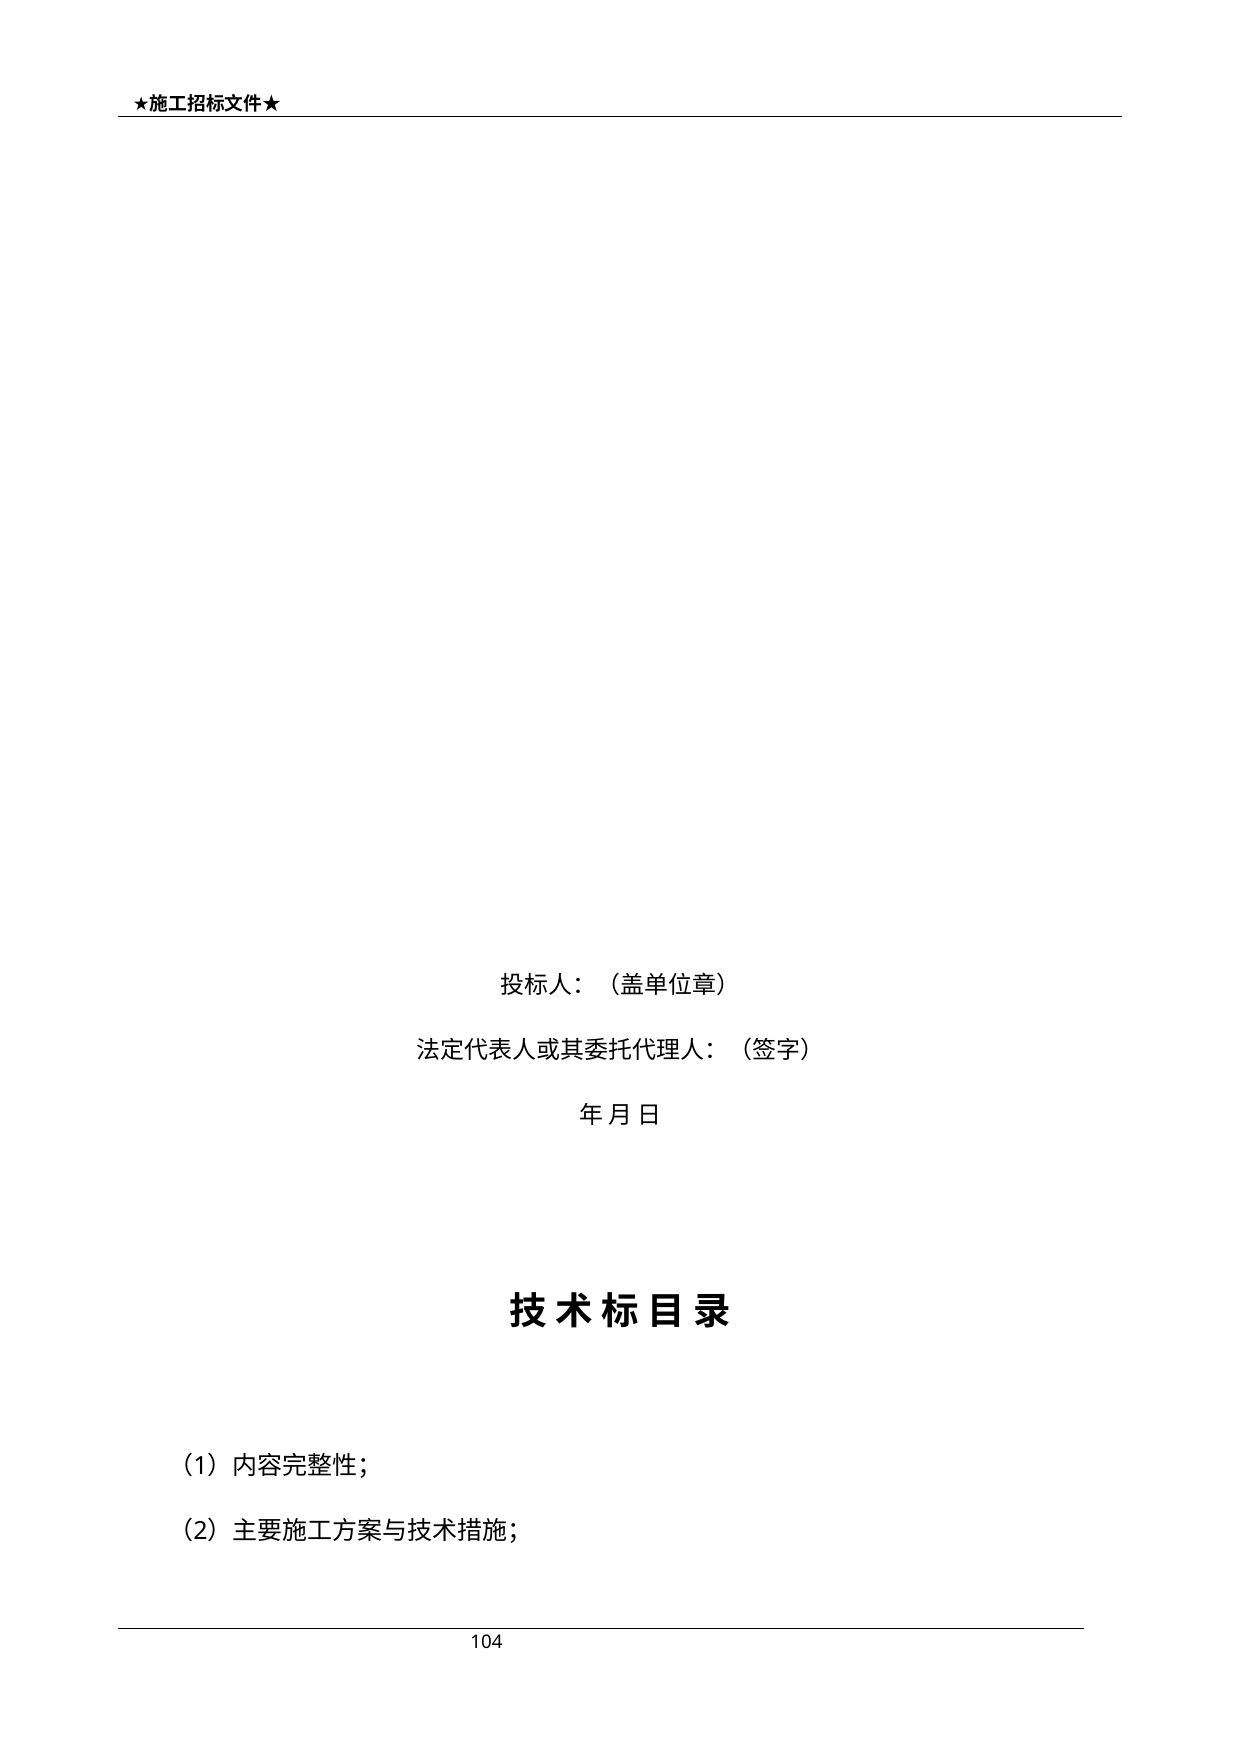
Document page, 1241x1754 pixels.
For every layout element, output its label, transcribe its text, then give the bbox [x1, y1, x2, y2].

text 技 术 标 目 录 [118, 1276, 1122, 1341]
text 法定代表人或其委托代理人：（签字） [118, 1016, 1122, 1081]
text （2）主要施工方案与技术措施； [118, 1496, 1122, 1561]
text （1）内容完整性； [118, 1431, 1122, 1496]
text 投标人：（盖单位章） [118, 951, 1122, 1016]
text 年 月 日 [118, 1081, 1122, 1146]
